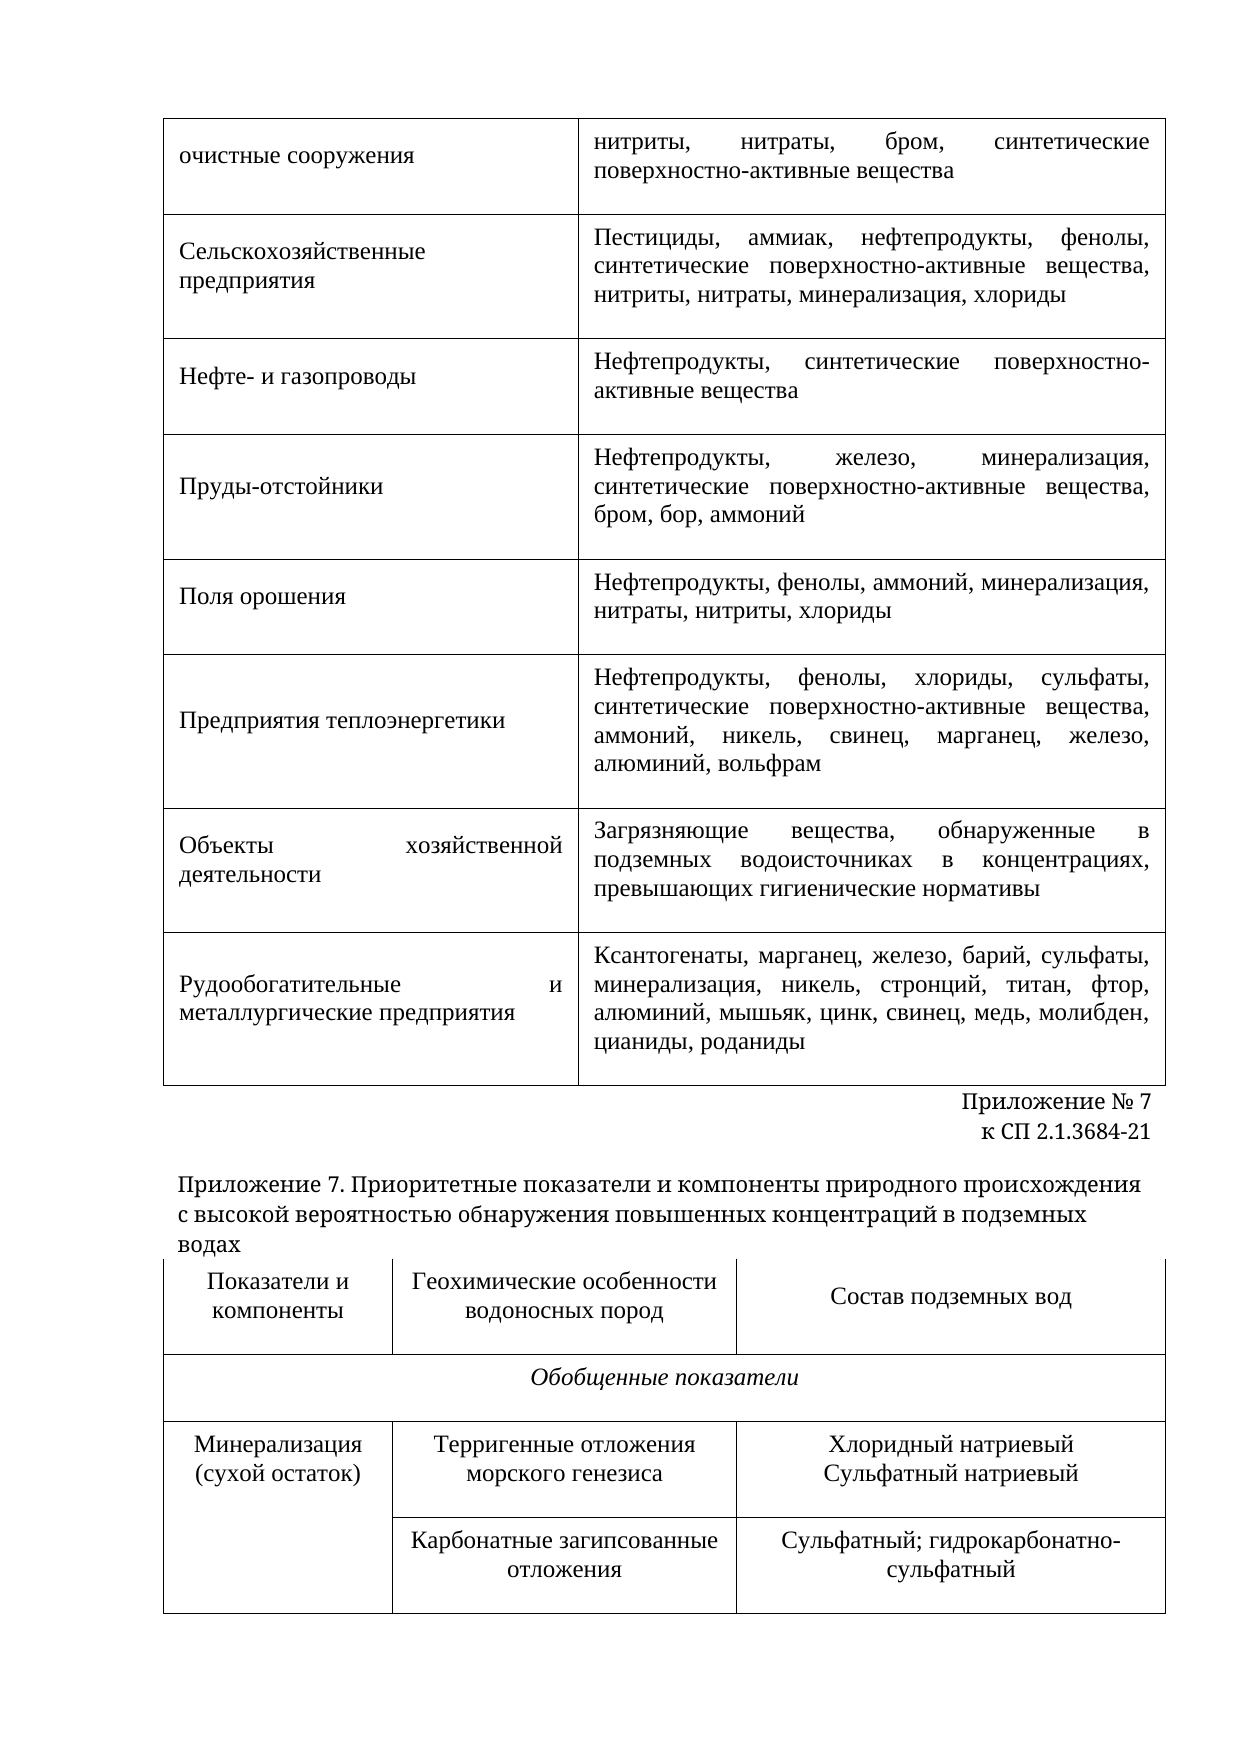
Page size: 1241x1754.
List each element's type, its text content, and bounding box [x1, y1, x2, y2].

table_cell Ксантогенаты, марганец, железо, барий, сульфаты, минерализация, никель, стронций, титан, фтор, алюминий, мышьяк, цинк, свинец, медь, молибден, цианиды, роданиды [579, 933, 1165, 1085]
table_cell Обобщенные показатели [164, 1355, 1165, 1421]
table_cell Показатели и компоненты [164, 1259, 392, 1354]
table_cell Хлоридный натриевый Сульфатный натриевый [737, 1422, 1165, 1517]
table_cell Геохимические особенности водоносных пород [393, 1259, 736, 1354]
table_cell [579, 119, 1165, 214]
table_cell [164, 1517, 392, 1613]
table_cell Нефтепродукты, синтетические поверхностно-активные вещества [579, 339, 1165, 434]
table_cell Нефтепродукты, фенолы, аммоний, минерализация, нитраты, нитриты, хлориды [579, 560, 1165, 654]
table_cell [164, 119, 578, 214]
table_cell Поля орошения [164, 560, 578, 654]
table_cell Сельскохозяйственные предприятия [164, 215, 578, 338]
table_cell Состав подземных вод [737, 1259, 1165, 1354]
table_cell Предприятия теплоэнергетики [164, 655, 578, 807]
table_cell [737, 1518, 1165, 1613]
table_cell Объекты хозяйственной деятельности [164, 809, 578, 932]
table_cell Нефтепродукты, фенолы, хлориды, сульфаты, синтетические поверхностно-активные вещества, аммоний, никель, свинец, марганец, железо, алюминий, вольфрам [579, 655, 1165, 807]
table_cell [393, 1518, 736, 1613]
text Приложение № 7 к СП 2.1.3684-21 [177, 1086, 1152, 1146]
table_cell Нефтепродукты, железо, минерализация, синтетические поверхностно-активные вещества, бром, бор, аммоний [579, 435, 1165, 558]
table_cell Нефте- и газопроводы [164, 339, 578, 434]
table_cell Минерализация (сухой остаток) [164, 1422, 392, 1517]
table_cell Пестициды, аммиак, нефтепродукты, фенолы, синтетические поверхностно-активные вещества, нитриты, нитраты, минерализация, хлориды [579, 215, 1165, 338]
table_cell Пруды-отстойники [164, 435, 578, 558]
text Приложение 7. Приоритетные показатели и компоненты природного происхождения с высокой вероятностью обнаружения повышенных концентраций в подземных водах [177, 1169, 1152, 1258]
table_cell Терригенные отложения морского генезиса [393, 1422, 736, 1517]
table_cell Загрязняющие вещества, обнаруженные в подземных водоисточниках в концентрациях, превышающих гигиенические нормативы [579, 809, 1165, 932]
table_cell Рудообогатительные и металлургические предприятия [164, 933, 578, 1085]
